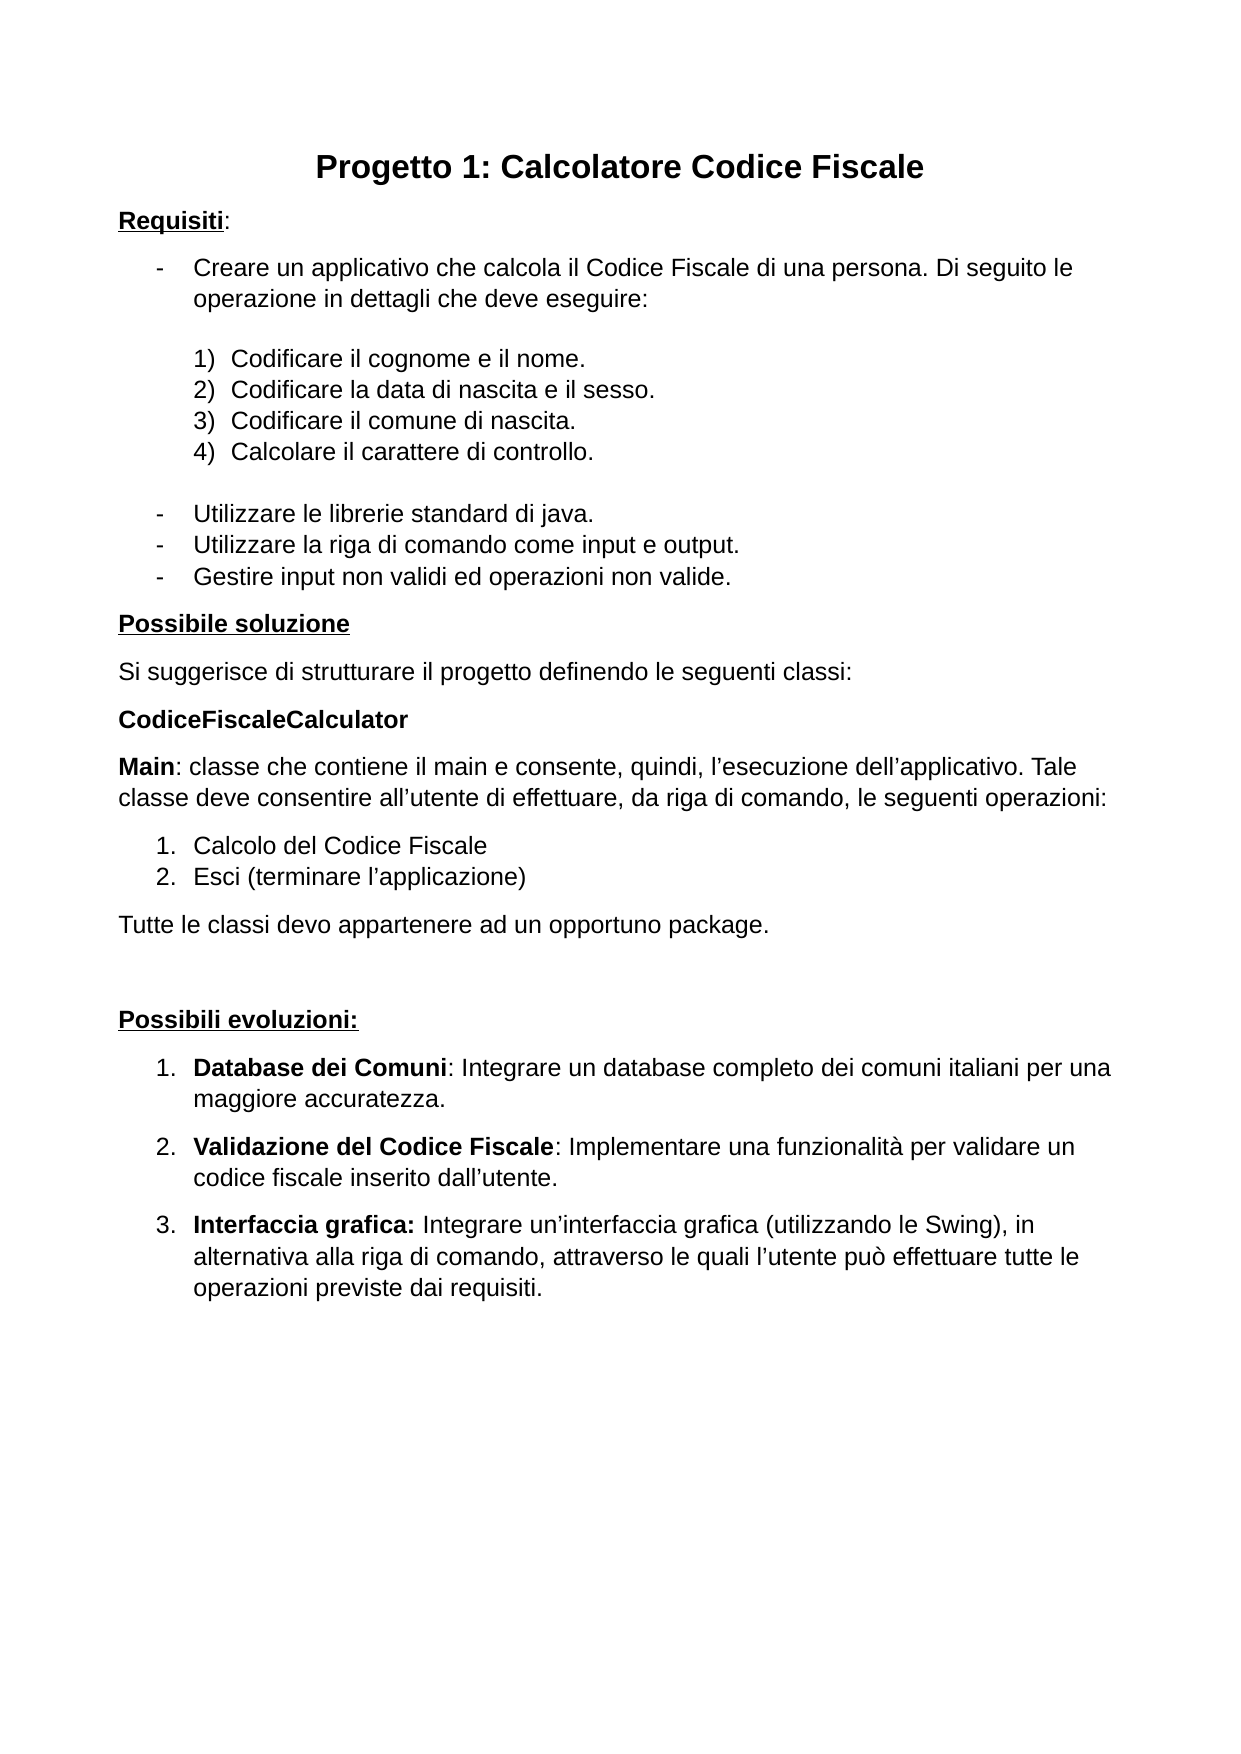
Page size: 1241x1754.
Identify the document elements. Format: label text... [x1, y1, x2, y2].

list Codificare il cognome e il nome. [193, 344, 1122, 373]
list Calcolo del Codice Fiscale [156, 831, 1122, 860]
text Possibile soluzione [118, 609, 1122, 638]
list Interfaccia grafica: Integrare un’interfaccia grafica (utilizzando le Swing), in alternativa alla riga di comando, attraverso le quali l’utente può effettuare tutte le operazioni previste dai requisiti. [156, 1211, 1122, 1301]
text Si suggerisce di strutturare il progetto definendo le seguenti classi: [118, 657, 1122, 686]
text CodiceFiscaleCalculator [118, 705, 1122, 733]
list Utilizzare le librerie standard di java. [156, 499, 1122, 528]
text Main: classe che contiene il main e consente, quindi, l’esecuzione dell’applicativo. Tale classe deve consentire all’utente di effettuare, da riga di comando, le seguenti operazioni: [118, 752, 1122, 812]
list Creare un applicativo che calcola il Codice Fiscale di una persona. Di seguito le operazione in dettagli che deve eseguire: [156, 253, 1122, 313]
text Progetto 1: Calcolatore Codice Fiscale [118, 148, 1122, 186]
list Codificare il comune di nascita. [193, 406, 1122, 435]
text Possibili evoluzioni: [118, 1005, 1122, 1034]
text Tutte le classi devo appartenere ad un opportuno package. [118, 910, 1122, 939]
list Validazione del Codice Fiscale: Implementare una funzionalità per validare un codice fiscale inserito dall’utente. [156, 1132, 1122, 1192]
list Database dei Comuni: Integrare un database completo dei comuni italiani per una maggiore accuratezza. [156, 1053, 1122, 1113]
list Calcolare il carattere di controllo. [193, 437, 1122, 466]
list Utilizzare la riga di comando come input e output. [156, 531, 1122, 559]
text Requisiti: [118, 206, 1122, 234]
list Esci (terminare l’applicazione) [156, 862, 1122, 891]
list Codificare la data di nascita e il sesso. [193, 375, 1122, 404]
list Gestire input non validi ed operazioni non valide. [156, 562, 1122, 590]
